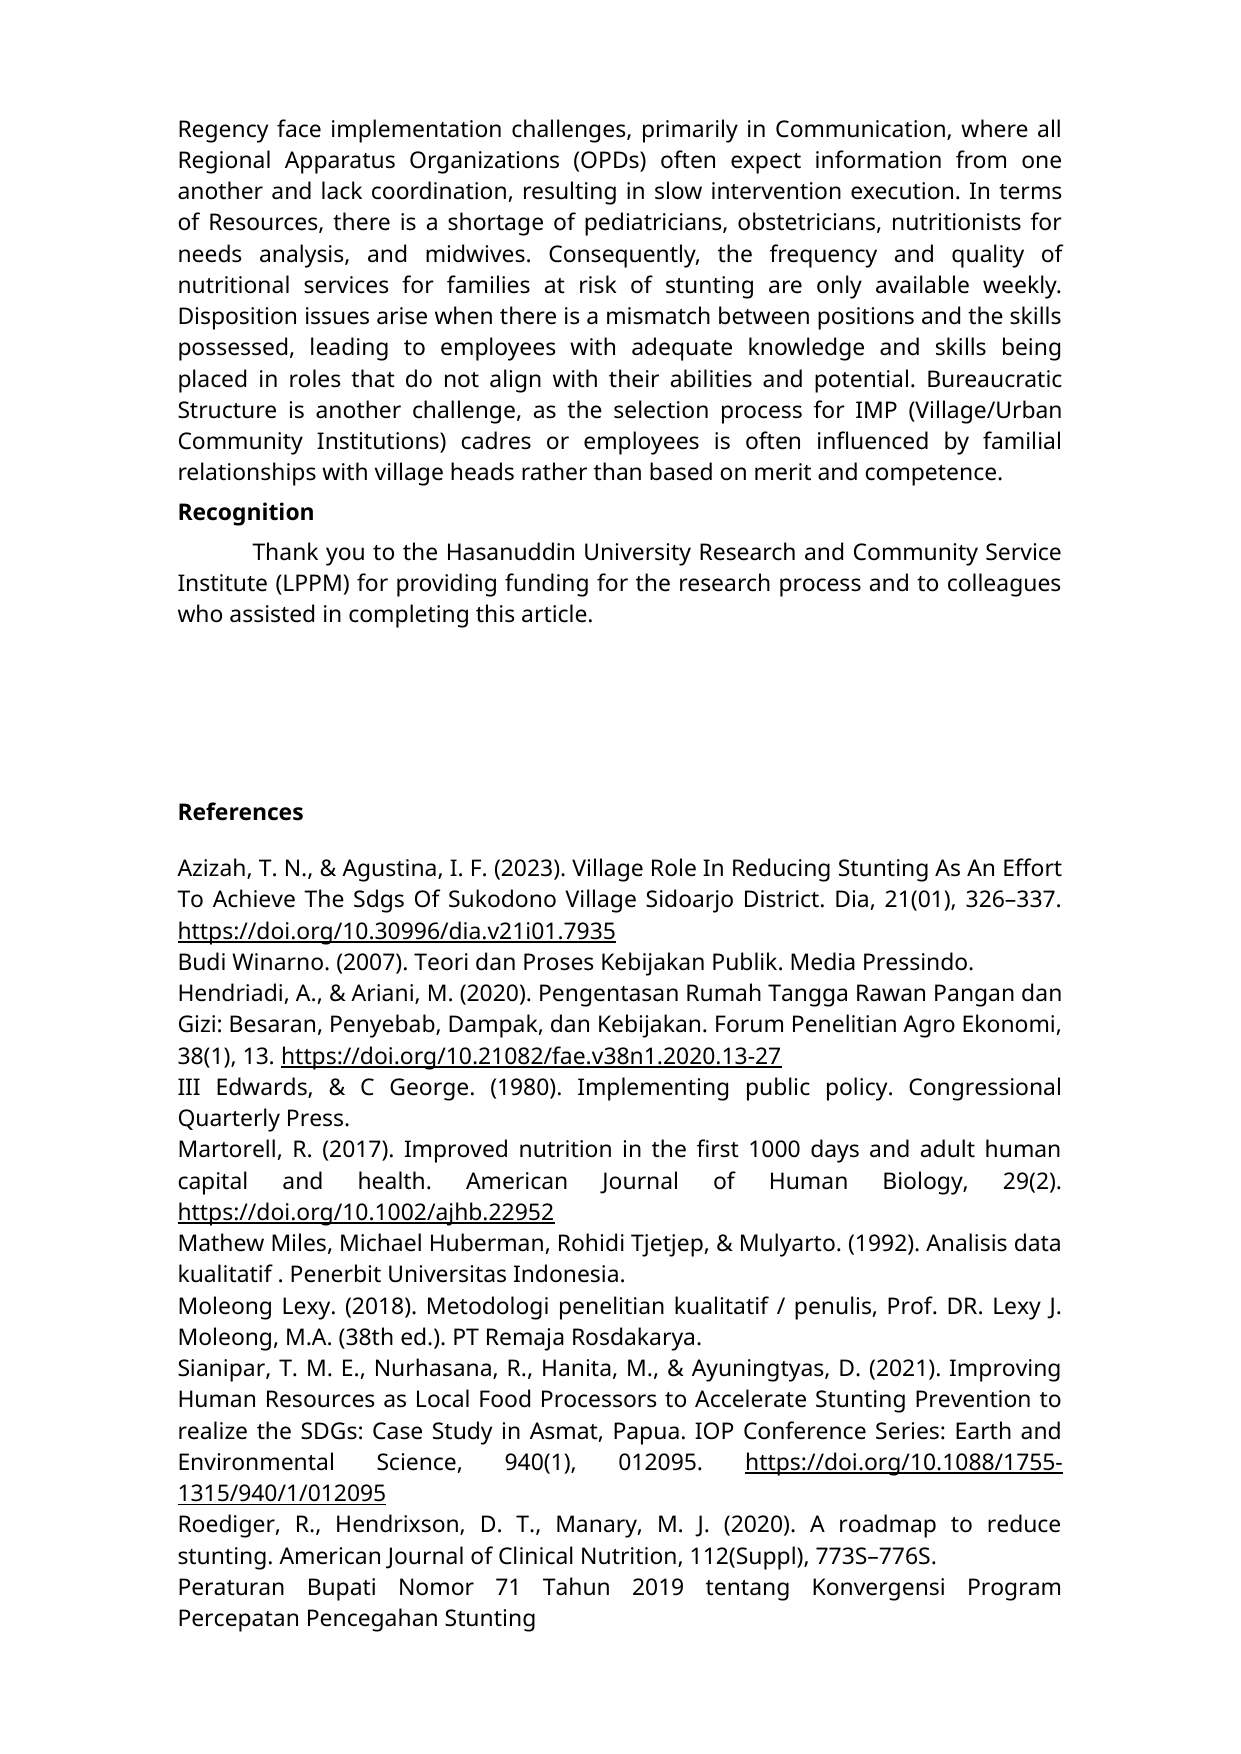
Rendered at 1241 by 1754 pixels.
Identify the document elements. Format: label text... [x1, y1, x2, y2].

text Thank you to the Hasanuddin University Research and Community Service Institute (LPPM) for providing funding for the research process and to colleagues who assisted in completing this article. [177, 535, 1063, 629]
text Sianipar, T. M. E., Nurhasana, R., Hanita, M., & Ayuningtyas, D. (2021). Improving Human Resources as Local Food Processors to Accelerate Stunting Prevention to realize the SDGs: Case Study in Asmat, Papua. IOP Conference Series: Earth and Environmental Science, 940(1), 012095. https://doi.org/10.1088/1755-1315/940/1/012095 [177, 1352, 1063, 1508]
text References [177, 796, 1063, 827]
text III Edwards, & C George. (1980). Implementing public policy. Congressional Quarterly Press. [177, 1071, 1063, 1133]
text Hendriadi, A., & Ariani, M. (2020). Pengentasan Rumah Tangga Rawan Pangan dan Gizi: Besaran, Penyebab, Dampak, dan Kebijakan. Forum Penelitian Agro Ekonomi, 38(1), 13. https://doi.org/10.21082/fae.v38n1.2020.13-27 [177, 977, 1063, 1071]
text Mathew Miles, Michael Huberman, Rohidi Tjetjep, & Mulyarto. (1992). Analisis data kualitatif . Penerbit Universitas Indonesia. [177, 1227, 1063, 1289]
text Moleong Lexy. (2018). Metodologi penelitian kualitatif / penulis, Prof. DR. Lexy J. Moleong, M.A. (38th ed.). PT Remaja Rosdakarya. [177, 1289, 1063, 1352]
text Peraturan Bupati Nomor 71 Tahun 2019 tentang Konvergensi Program Percepatan Pencegahan Stunting [177, 1571, 1063, 1633]
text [177, 112, 1063, 487]
text Martorell, R. (2017). Improved nutrition in the first 1000 days and adult human capital and health. American Journal of Human Biology, 29(2). https://doi.org/10.1002/ajhb.22952 [177, 1133, 1063, 1227]
text Budi Winarno. (2007). Teori dan Proses Kebijakan Publik. Media Pressindo. [177, 946, 1063, 977]
text Recognition [177, 496, 1063, 527]
text Roediger, R., Hendrixson, D. T., Manary, M. J. (2020). A roadmap to reduce stunting. American Journal of Clinical Nutrition, 112(Suppl), 773S–776S. [177, 1508, 1063, 1571]
text Azizah, T. N., & Agustina, I. F. (2023). Village Role In Reducing Stunting As An Effort To Achieve The Sdgs Of Sukodono Village Sidoarjo District. Dia, 21(01), 326–337. https://doi.org/10.30996/dia.v21i01.7935 [177, 852, 1063, 946]
